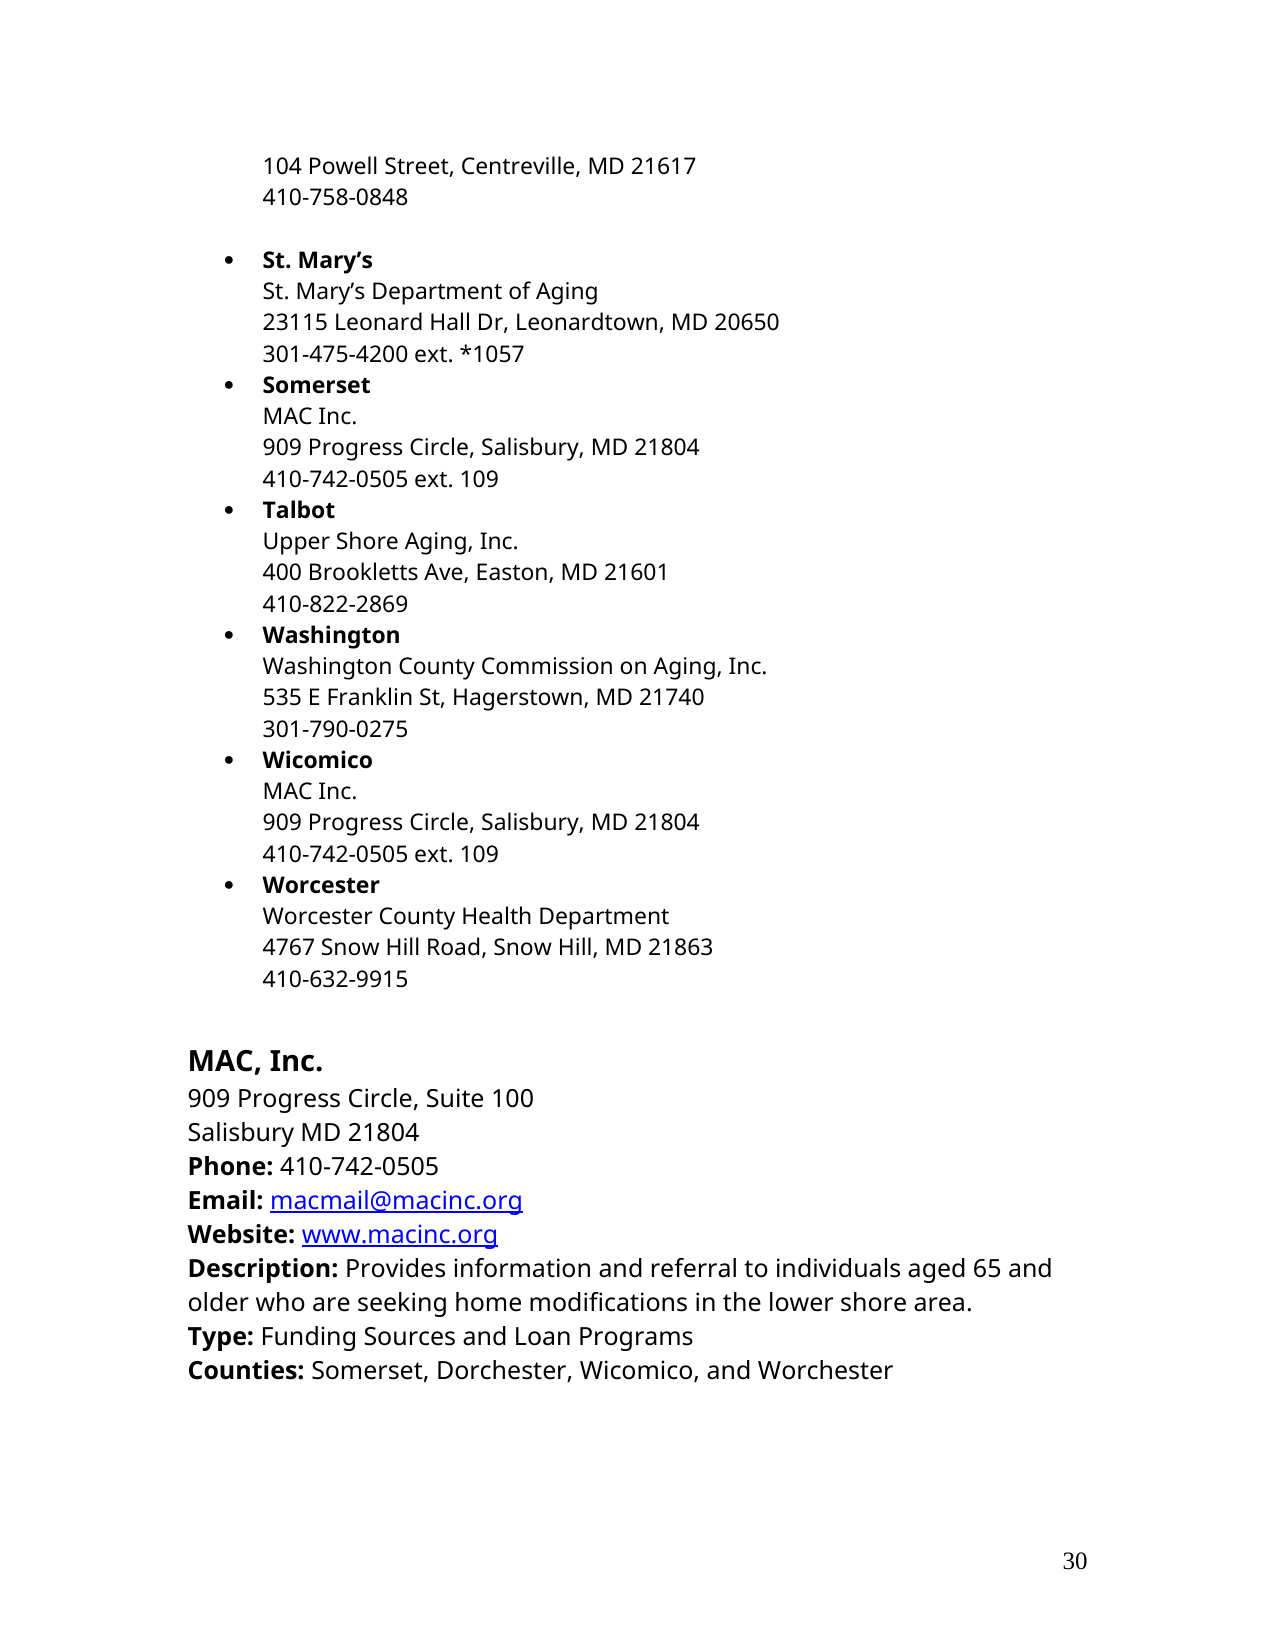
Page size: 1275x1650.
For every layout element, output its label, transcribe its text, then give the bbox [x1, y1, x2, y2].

text Type: Funding Sources and Loan Programs [187, 1319, 1087, 1353]
list 410-742-0505 ext. 109 [262, 837, 1087, 869]
text 909 Progress Circle, Suite 100 [187, 1080, 1087, 1114]
list St. Mary’s Department of Aging [262, 275, 1087, 306]
list Washington County Commission on Aging, Inc. [262, 650, 1087, 681]
list 301-475-4200 ext. *1057 [262, 337, 1087, 369]
text Description: Provides information and referral to individuals aged 65 and older who are seeking home modifications in the lower shore area. [187, 1251, 1087, 1319]
text Phone: 410-742-0505 [187, 1148, 1087, 1182]
list 535 E Franklin St, Hagerstown, MD 21740 [262, 681, 1087, 712]
list 301-790-0275 [262, 712, 1087, 744]
text 410-742-0505 ext. 109 [262, 462, 1087, 494]
list 23115 Leonard Hall Dr, Leonardtown, MD 20650 [262, 306, 1087, 337]
list 410-632-9915 [262, 962, 1087, 994]
text 909 Progress Circle, Salisbury, MD 21804 [262, 431, 1087, 462]
list Worcester County Health Department [262, 900, 1087, 931]
text Email: macmail@macinc.org [187, 1182, 1087, 1217]
subtitle Somerset [225, 369, 1087, 400]
text Counties: Somerset, Dorchester, Wicomico, and Worchester [187, 1353, 1087, 1387]
subtitle Talbot [225, 494, 1087, 525]
text Website: www.macinc.org [187, 1217, 1087, 1251]
list 400 Brookletts Ave, Easton, MD 21601 [262, 556, 1087, 587]
text Salisbury MD 21804 [187, 1114, 1087, 1148]
list Upper Shore Aging, Inc. [262, 525, 1087, 556]
subtitle MAC, Inc. [187, 1041, 1087, 1080]
list 104 Powell Street, Centreville, MD 21617 [262, 150, 1087, 181]
text MAC Inc. [262, 400, 1087, 431]
list 4767 Snow Hill Road, Snow Hill, MD 21863 [262, 931, 1087, 962]
list 410-758-0848 [262, 181, 1087, 212]
subtitle Worcester [225, 869, 1087, 900]
list 909 Progress Circle, Salisbury, MD 21804 [262, 806, 1087, 837]
subtitle Washington [225, 619, 1087, 650]
list 410-822-2869 [262, 587, 1087, 619]
list MAC Inc. [262, 775, 1087, 806]
subtitle St. Mary’s [225, 244, 1087, 275]
subtitle Wicomico [225, 744, 1087, 775]
